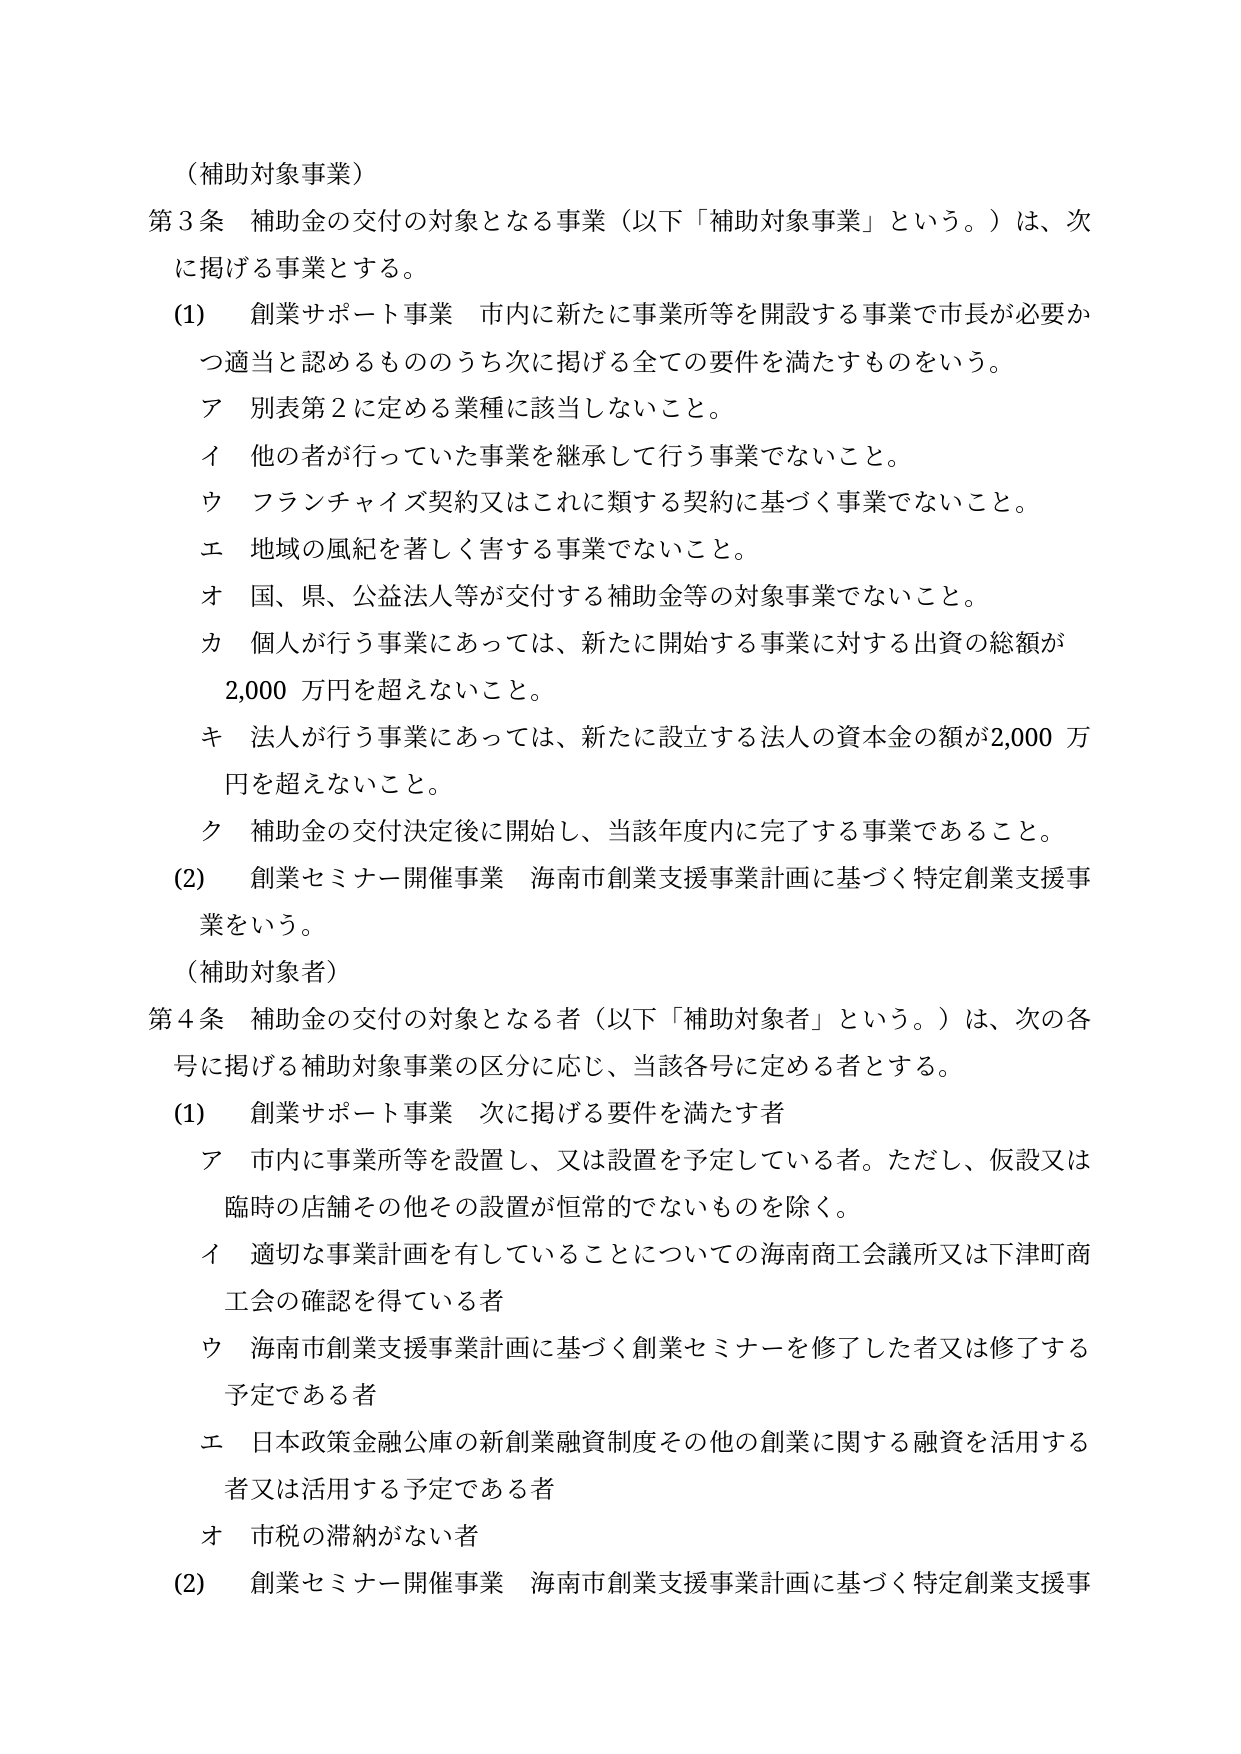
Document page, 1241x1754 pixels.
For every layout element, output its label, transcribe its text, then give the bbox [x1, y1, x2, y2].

text エ 地域の風紀を著しく害する事業でないこと。 [148, 524, 1092, 572]
text イ 他の者が行っていた事業を継承して行う事業でないこと。 [148, 431, 1092, 478]
text 第４条 補助金の交付の対象となる者（以下「補助対象者」という。）は、次の各号に掲げる補助対象事業の区分に応じ、当該各号に定める者とする。 [148, 994, 1092, 1088]
text (1) 創業サポート事業 市内に新たに事業所等を開設する事業で市長が必要かつ適当と認めるもののうち次に掲げる全ての要件を満たすものをいう。 [148, 290, 1092, 384]
text オ 市税の滞納がない者 [148, 1511, 1092, 1558]
text ア 別表第２に定める業種に該当しないこと。 [148, 384, 1092, 431]
text ク 補助金の交付決定後に開始し、当該年度内に完了する事業であること。 [148, 806, 1092, 853]
text キ 法人が行う事業にあっては、新たに設立する法人の資本金の額が2,000万円を超えないこと。 [148, 712, 1092, 806]
text 第３条 補助金の交付の対象となる事業（以下「補助対象事業」という。）は、次に掲げる事業とする。 [148, 196, 1092, 290]
text イ 適切な事業計画を有していることについての海南商工会議所又は下津町商工会の確認を得ている者 [148, 1229, 1092, 1323]
text （補助対象者） [148, 947, 1092, 994]
text (2) 創業セミナー開催事業 海南市創業支援事業計画に基づく特定創業支援事業をいう。 [148, 853, 1092, 947]
text オ 国、県、公益法人等が交付する補助金等の対象事業でないこと。 [148, 572, 1092, 618]
text ウ 海南市創業支援事業計画に基づく創業セミナーを修了した者又は修了する予定である者 [148, 1323, 1092, 1417]
text ウ フランチャイズ契約又はこれに類する契約に基づく事業でないこと。 [148, 478, 1092, 524]
text （補助対象事業） [148, 149, 1092, 196]
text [148, 1558, 1092, 1605]
text カ 個人が行う事業にあっては、新たに開始する事業に対する出資の総額が2,000万円を超えないこと。 [148, 618, 1092, 712]
text ア 市内に事業所等を設置し、又は設置を予定している者。ただし、仮設又は臨時の店舗その他その設置が恒常的でないものを除く。 [148, 1135, 1092, 1229]
text エ 日本政策金融公庫の新創業融資制度その他の創業に関する融資を活用する者又は活用する予定である者 [148, 1417, 1092, 1511]
text (1) 創業サポート事業 次に掲げる要件を満たす者 [148, 1088, 1092, 1135]
